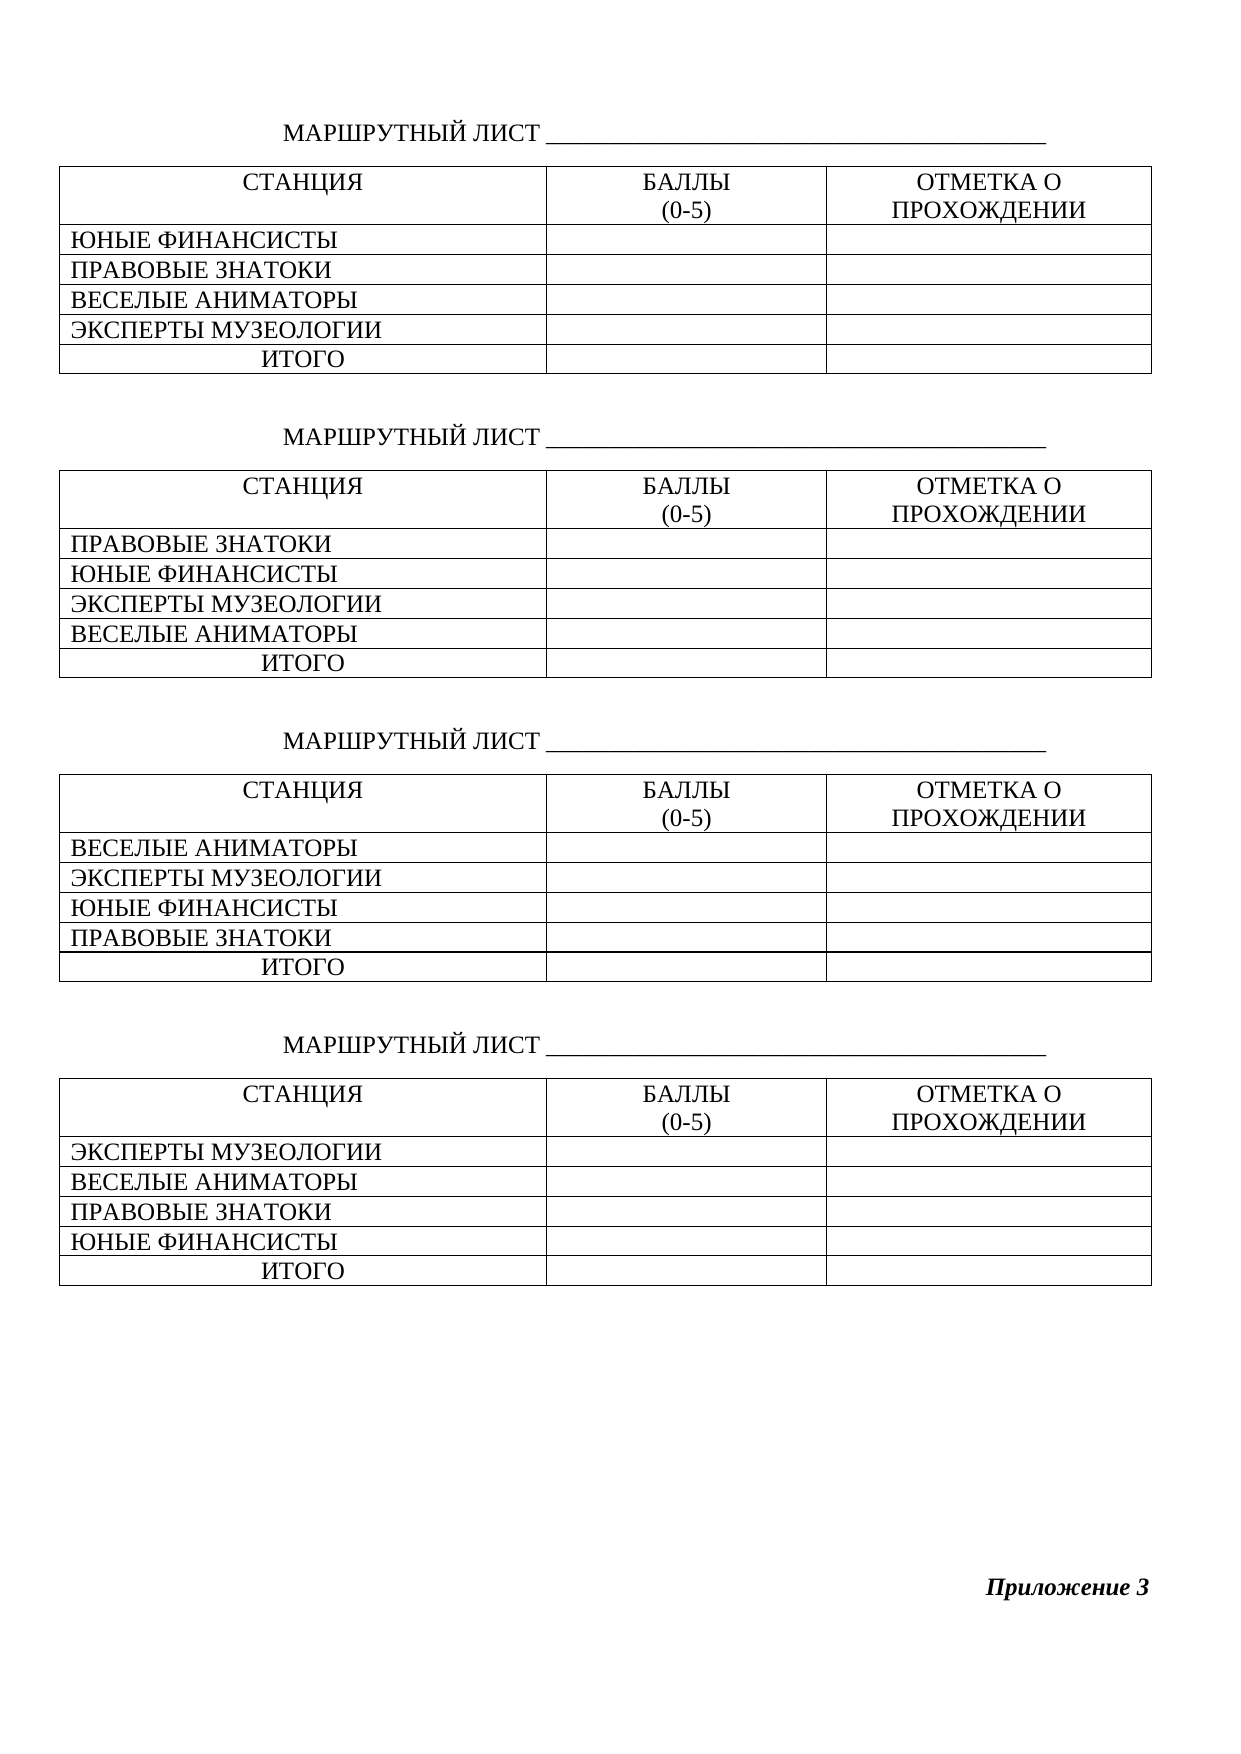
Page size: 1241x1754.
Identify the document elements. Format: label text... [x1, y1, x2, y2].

table_cell [827, 315, 1151, 343]
table_cell [547, 225, 826, 254]
table_header ОТМЕТКА О ПРОХОЖДЕНИИ [827, 471, 1151, 528]
table_cell [547, 893, 826, 922]
table_cell ВЕСЕЛЫЕ АНИМАТОРЫ [60, 1167, 546, 1196]
table_cell [827, 1137, 1151, 1166]
table_header БАЛЛЫ (0-5) [547, 471, 826, 528]
table_cell ВЕСЕЛЫЕ АНИМАТОРЫ [60, 833, 546, 862]
table_cell [547, 1256, 826, 1285]
table_cell ЭКСПЕРТЫ МУЗЕОЛОГИИ [60, 315, 546, 343]
table_header СТАНЦИЯ [60, 167, 546, 224]
table_cell [547, 345, 826, 373]
table_cell [827, 923, 1151, 951]
table_cell ЮНЫЕ ФИНАНСИСТЫ [60, 559, 546, 588]
table_cell ВЕСЕЛЫЕ АНИМАТОРЫ [60, 285, 546, 314]
table_cell [827, 863, 1151, 892]
table_header СТАНЦИЯ [60, 471, 546, 528]
table_cell [827, 619, 1151, 647]
table_cell ИТОГО [60, 1256, 546, 1285]
table_cell [547, 923, 826, 951]
table_cell ВЕСЕЛЫЕ АНИМАТОРЫ [60, 619, 546, 647]
table_cell [547, 619, 826, 647]
table_cell [547, 529, 826, 558]
table_cell ЭКСПЕРТЫ МУЗЕОЛОГИИ [60, 589, 546, 618]
table_cell [547, 833, 826, 862]
table_cell [547, 285, 826, 314]
table_cell [827, 649, 1151, 677]
table_cell ПРАВОВЫЕ ЗНАТОКИ [60, 255, 546, 284]
table_cell [827, 1256, 1151, 1285]
table_cell [547, 863, 826, 892]
table_cell ЮНЫЕ ФИНАНСИСТЫ [60, 225, 546, 254]
table_header СТАНЦИЯ [60, 775, 546, 832]
text МАРШРУТНЫЙ ЛИСТ ________________________________________ [177, 422, 1152, 451]
table_cell [827, 589, 1151, 618]
table_cell [827, 893, 1151, 922]
table_cell [827, 225, 1151, 254]
text Приложение 3 [177, 1572, 1152, 1601]
table_cell ИТОГО [60, 649, 546, 677]
table_cell ИТОГО [60, 345, 546, 373]
table_cell [827, 285, 1151, 314]
table_cell ЮНЫЕ ФИНАНСИСТЫ [60, 893, 546, 922]
text МАРШРУТНЫЙ ЛИСТ ________________________________________ [177, 1030, 1152, 1059]
table_cell ПРАВОВЫЕ ЗНАТОКИ [60, 1197, 546, 1226]
table_cell [827, 953, 1151, 981]
table_header ОТМЕТКА О ПРОХОЖДЕНИИ [827, 167, 1151, 224]
table_cell [547, 649, 826, 677]
table_cell ИТОГО [60, 953, 546, 981]
table_cell ПРАВОВЫЕ ЗНАТОКИ [60, 923, 546, 951]
table_cell [547, 1197, 826, 1226]
table_cell ПРАВОВЫЕ ЗНАТОКИ [60, 529, 546, 558]
table_header БАЛЛЫ (0-5) [547, 167, 826, 224]
table_header ОТМЕТКА О ПРОХОЖДЕНИИ [827, 1079, 1151, 1136]
table_cell [547, 1227, 826, 1255]
table_cell [547, 255, 826, 284]
table_header СТАНЦИЯ [60, 1079, 546, 1136]
table_cell [827, 255, 1151, 284]
table_header БАЛЛЫ (0-5) [547, 1079, 826, 1136]
table_cell [827, 345, 1151, 373]
table_cell ЭКСПЕРТЫ МУЗЕОЛОГИИ [60, 863, 546, 892]
table_header БАЛЛЫ (0-5) [547, 775, 826, 832]
table_cell [547, 589, 826, 618]
table_cell [547, 1167, 826, 1196]
table_cell ЮНЫЕ ФИНАНСИСТЫ [60, 1227, 546, 1255]
table_cell [827, 1197, 1151, 1226]
table_cell [827, 1227, 1151, 1255]
table_cell [547, 315, 826, 343]
table_header ОТМЕТКА О ПРОХОЖДЕНИИ [827, 775, 1151, 832]
table_cell [827, 833, 1151, 862]
table_cell [547, 1137, 826, 1166]
table_cell ЭКСПЕРТЫ МУЗЕОЛОГИИ [60, 1137, 546, 1166]
table_cell [547, 953, 826, 981]
text МАРШРУТНЫЙ ЛИСТ ________________________________________ [177, 726, 1152, 755]
text МАРШРУТНЫЙ ЛИСТ ________________________________________ [177, 118, 1152, 147]
table_cell [827, 529, 1151, 558]
table_cell [827, 559, 1151, 588]
table_cell [827, 1167, 1151, 1196]
table_cell [547, 559, 826, 588]
